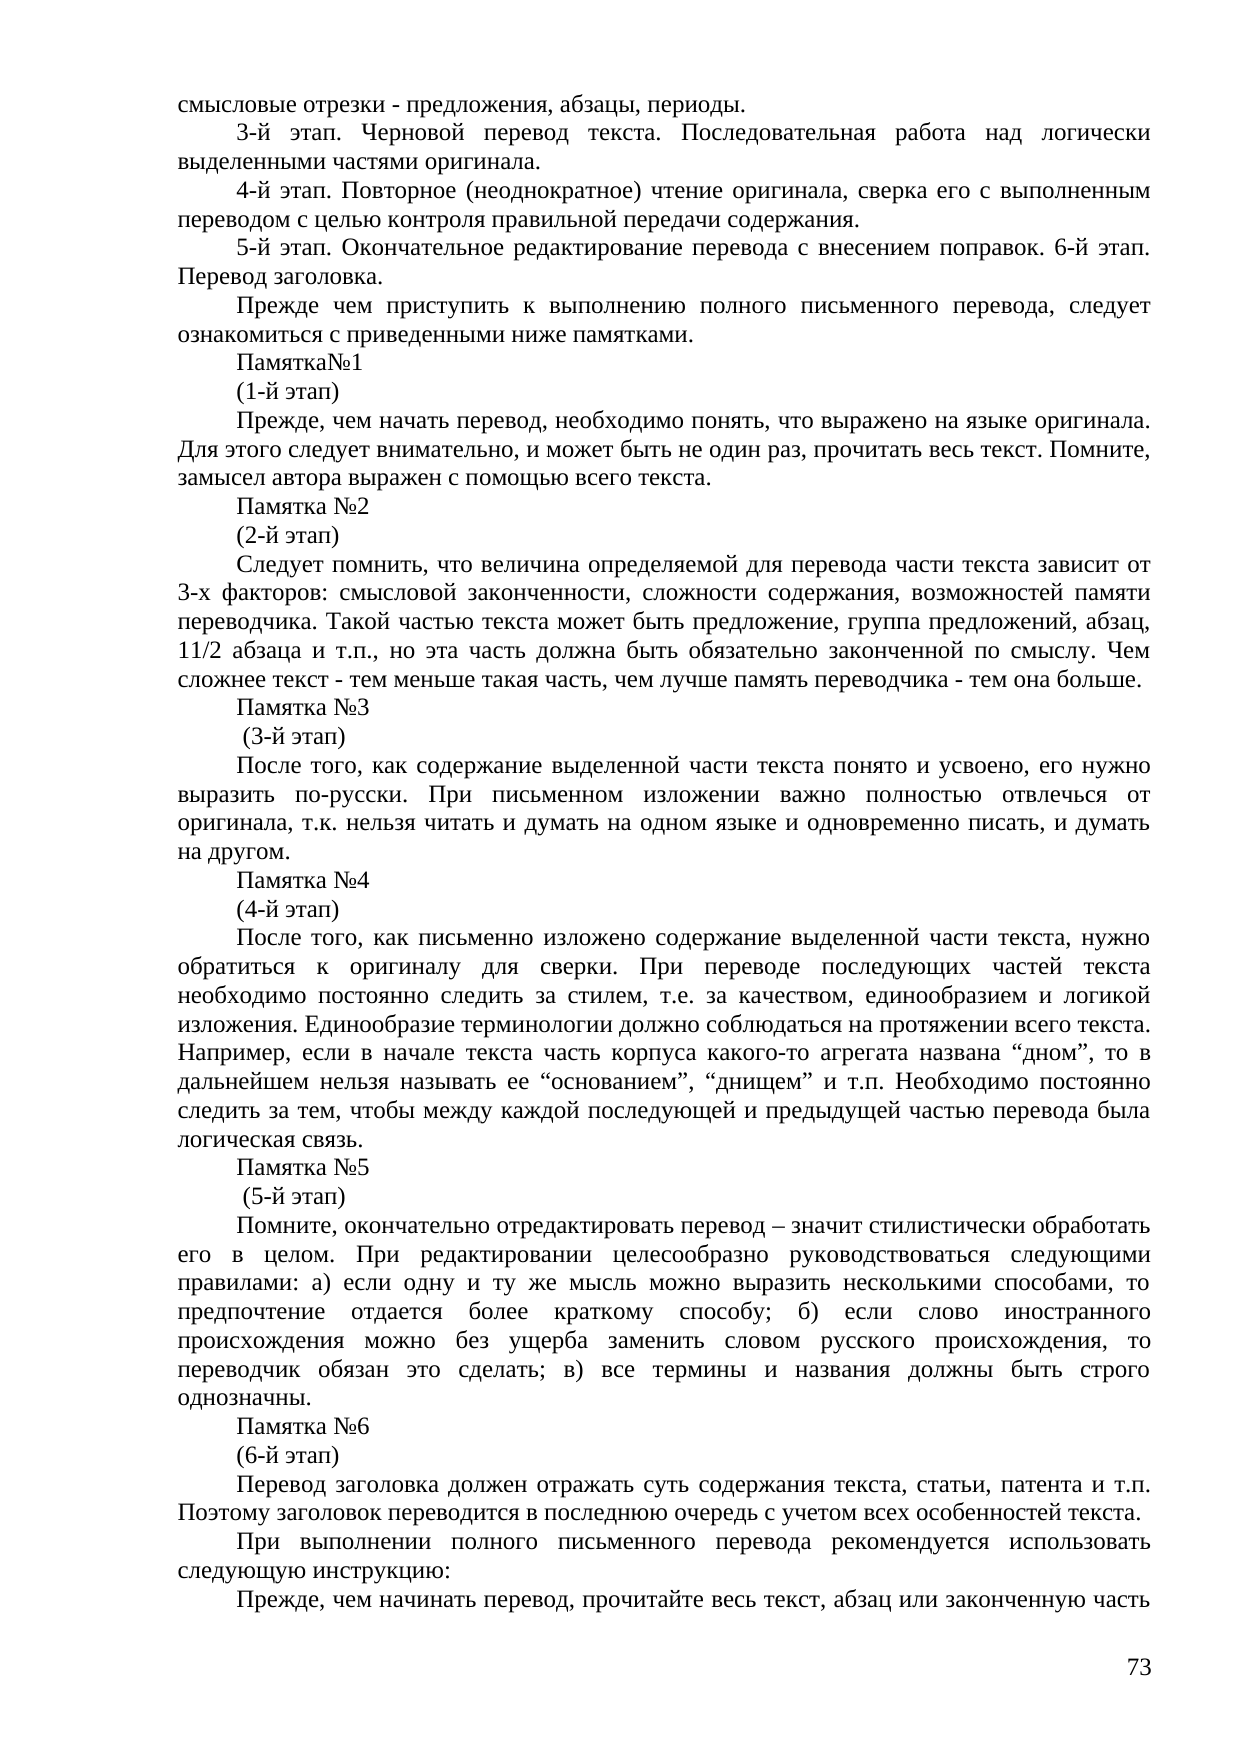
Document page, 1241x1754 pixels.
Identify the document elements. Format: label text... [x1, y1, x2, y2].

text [177, 1584, 1152, 1612]
text (6-й этап) [177, 1440, 1152, 1469]
text Помните, окончательно отредактировать перевод – значит стилистически обработать его в целом. При редактировании целесообразно руководствоваться следующими правилами: а) если одну и ту же мысль можно выразить несколькими способами, то предпочтение отдается более краткому способу; б) если слово иностранного происхождения можно без ущерба заменить словом русского происхождения, то переводчик обязан это сделать; в) все термины и названия должны быть строго однозначны. [177, 1210, 1152, 1411]
text Памятка №4 [177, 865, 1152, 894]
text Памятка №2 [177, 491, 1152, 520]
text Памятка №5 [177, 1152, 1152, 1181]
text После того, как содержание выделенной части текста понято и усвоено, его нужно выразить по-русски. При письменном изложении важно полностью отвлечься от оригинала, т.к. нельзя читать и думать на одном языке и одновременно писать, и думать на другом. [177, 750, 1152, 865]
text Следует помнить, что величина определяемой для перевода части текста зависит от 3-х факторов: смысловой законченности, сложности содержания, возможностей памяти переводчика. Такой частью текста может быть предложение, группа предложений, абзац, 11/2 абзаца и т.п., но эта часть должна быть обязательно законченной по смыслу. Чем сложнее текст - тем меньше такая часть, чем лучше память переводчика - тем она больше. [177, 549, 1152, 692]
text (4-й этап) [177, 894, 1152, 922]
text Памятка №3 [177, 692, 1152, 721]
text 3-й этап. Черновой перевод текста. Последовательная работа над логически выделенными частями оригинала. [177, 117, 1152, 175]
text (2-й этап) [177, 520, 1152, 549]
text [177, 89, 1152, 117]
text 5-й этап. Окончательное редактирование перевода с внесением поправок. 6-й этап. Перевод заголовка. [177, 232, 1152, 290]
text Прежде, чем начать перевод, необходимо понять, что выражено на языке оригинала. Для этого следует внимательно, и может быть не один раз, прочитать весь текст. Помните, замысел автора выражен с помощью всего текста. [177, 405, 1152, 491]
text При выполнении полного письменного перевода рекомендуется использовать следующую инструкцию: [177, 1526, 1152, 1584]
text (5-й этап) [177, 1181, 1152, 1210]
text После того, как письменно изложено содержание выделенной части текста, нужно обратиться к оригиналу для сверки. При переводе последующих частей текста необходимо постоянно следить за стилем, т.е. за качеством, единообразием и логикой изложения. Единообразие терминологии должно соблюдаться на протяжении всего текста. Например, если в начале текста часть корпуса какого-то агрегата названа “дном”, то в дальнейшем нельзя называть ее “основанием”, “днищем” и т.п. Необходимо постоянно следить за тем, чтобы между каждой последующей и предыдущей частью перевода была логическая связь. [177, 922, 1152, 1152]
text (1-й этап) [177, 376, 1152, 405]
text Памятка№1 [177, 347, 1152, 376]
text 4-й этап. Повторное (неоднократное) чтение оригинала, сверка его с выполненным переводом с целью контроля правильной передачи содержания. [177, 175, 1152, 232]
text Памятка №6 [177, 1411, 1152, 1440]
text Перевод заголовка должен отражать суть содержания текста, статьи, патента и т.п. Поэтому заголовок переводится в последнюю очередь с учетом всех особенностей текста. [177, 1469, 1152, 1526]
text Прежде чем приступить к выполнению полного письменного перевода, следует ознакомиться с приведенными ниже памятками. [177, 290, 1152, 347]
text (3-й этап) [177, 721, 1152, 750]
